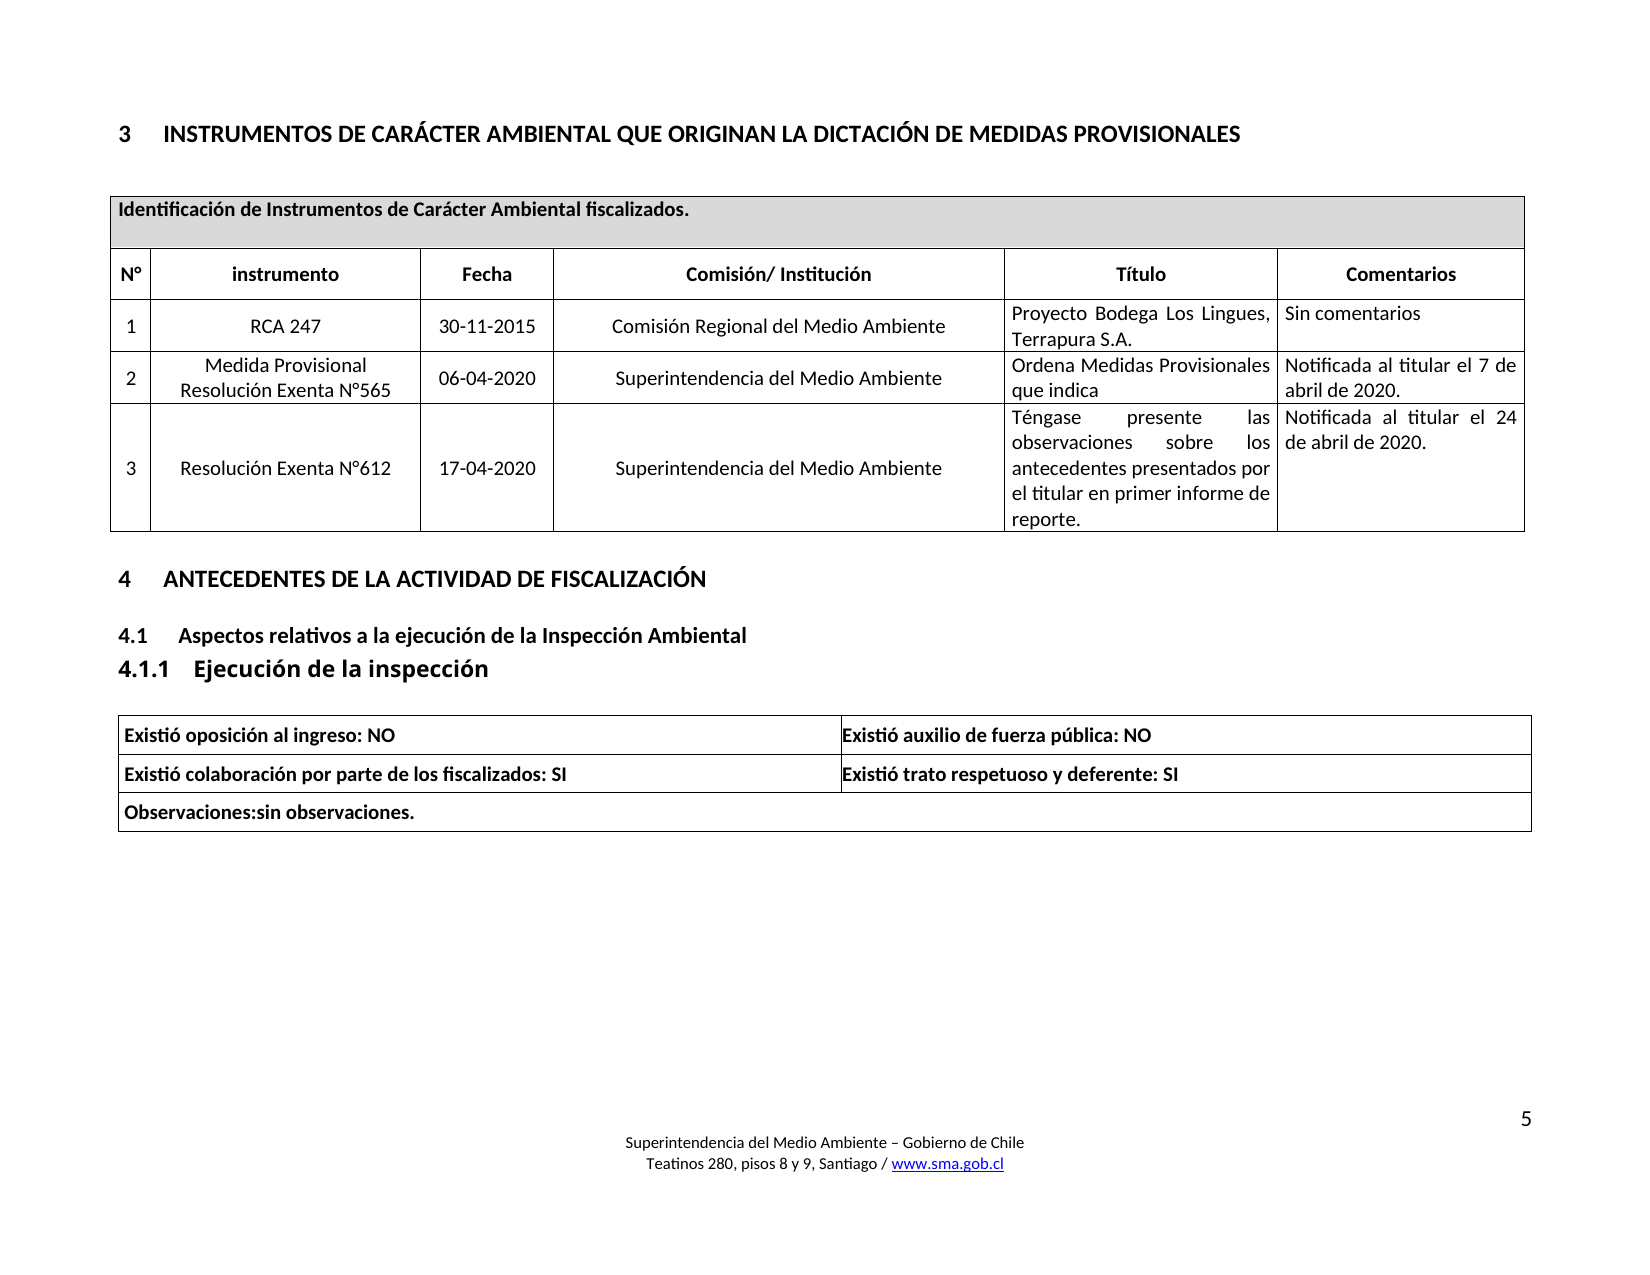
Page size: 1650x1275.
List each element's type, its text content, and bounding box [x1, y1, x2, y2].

table_cell 17-04-2020 [421, 404, 553, 531]
table_cell Notificada al titular el 7 de abril de 2020. [1278, 352, 1524, 403]
table_cell Notificada al titular el 24 de abril de 2020. [1278, 404, 1524, 531]
table_header Existió oposición al ingreso: NO [119, 716, 841, 754]
table_cell 1 [111, 300, 150, 351]
table_cell N° [111, 249, 150, 299]
table_header Identificación de Instrumentos de Carácter Ambiental fiscalizados. [111, 197, 1524, 247]
table_header Existió auxilio de fuerza pública: NO [842, 716, 1531, 754]
table_cell Superintendencia del Medio Ambiente [554, 404, 1004, 531]
subtitle ANTECEDENTES DE LA ACTIVIDAD DE FISCALIZACIÓN [118, 563, 1532, 593]
table_cell Comisión/ Institución [554, 249, 1004, 299]
table_cell Medida Provisional Resolución Exenta N°565 [151, 352, 420, 403]
table_cell 3 [111, 404, 150, 531]
subtitle INSTRUMENTOS DE CARÁCTER AMBIENTAL QUE ORIGINAN LA DICTACIÓN DE MEDIDAS PROVISIONALES [118, 118, 1532, 149]
table_cell Ordena Medidas Provisionales que indica [1005, 352, 1277, 403]
table_cell Fecha [421, 249, 553, 299]
table_cell Resolución Exenta N°612 [151, 404, 420, 531]
table_cell Sin comentarios [1278, 300, 1524, 351]
table_cell Título [1005, 249, 1277, 299]
table_cell Observaciones:sin observaciones. [119, 793, 1531, 831]
table_cell RCA 247 [151, 300, 420, 351]
table_cell Proyecto Bodega Los Lingues, Terrapura S.A. [1005, 300, 1277, 351]
subtitle Aspectos relativos a la ejecución de la Inspección Ambiental [118, 621, 1532, 649]
table_cell 30-11-2015 [421, 300, 553, 351]
table_cell Superintendencia del Medio Ambiente [554, 352, 1004, 403]
table_cell Existió colaboración por parte de los fiscalizados: SI [119, 755, 841, 792]
table_cell 06-04-2020 [421, 352, 553, 403]
table_cell Comisión Regional del Medio Ambiente [554, 300, 1004, 351]
table_cell Téngase presente las observaciones sobre los antecedentes presentados por el titular en primer informe de reporte. [1005, 404, 1277, 531]
table_cell instrumento [151, 249, 420, 299]
table_cell Existió trato respetuoso y deferente: SI [842, 755, 1531, 792]
subtitle Ejecución de la inspección [118, 653, 1532, 685]
table_cell 2 [111, 352, 150, 403]
table_cell Comentarios [1278, 249, 1524, 299]
